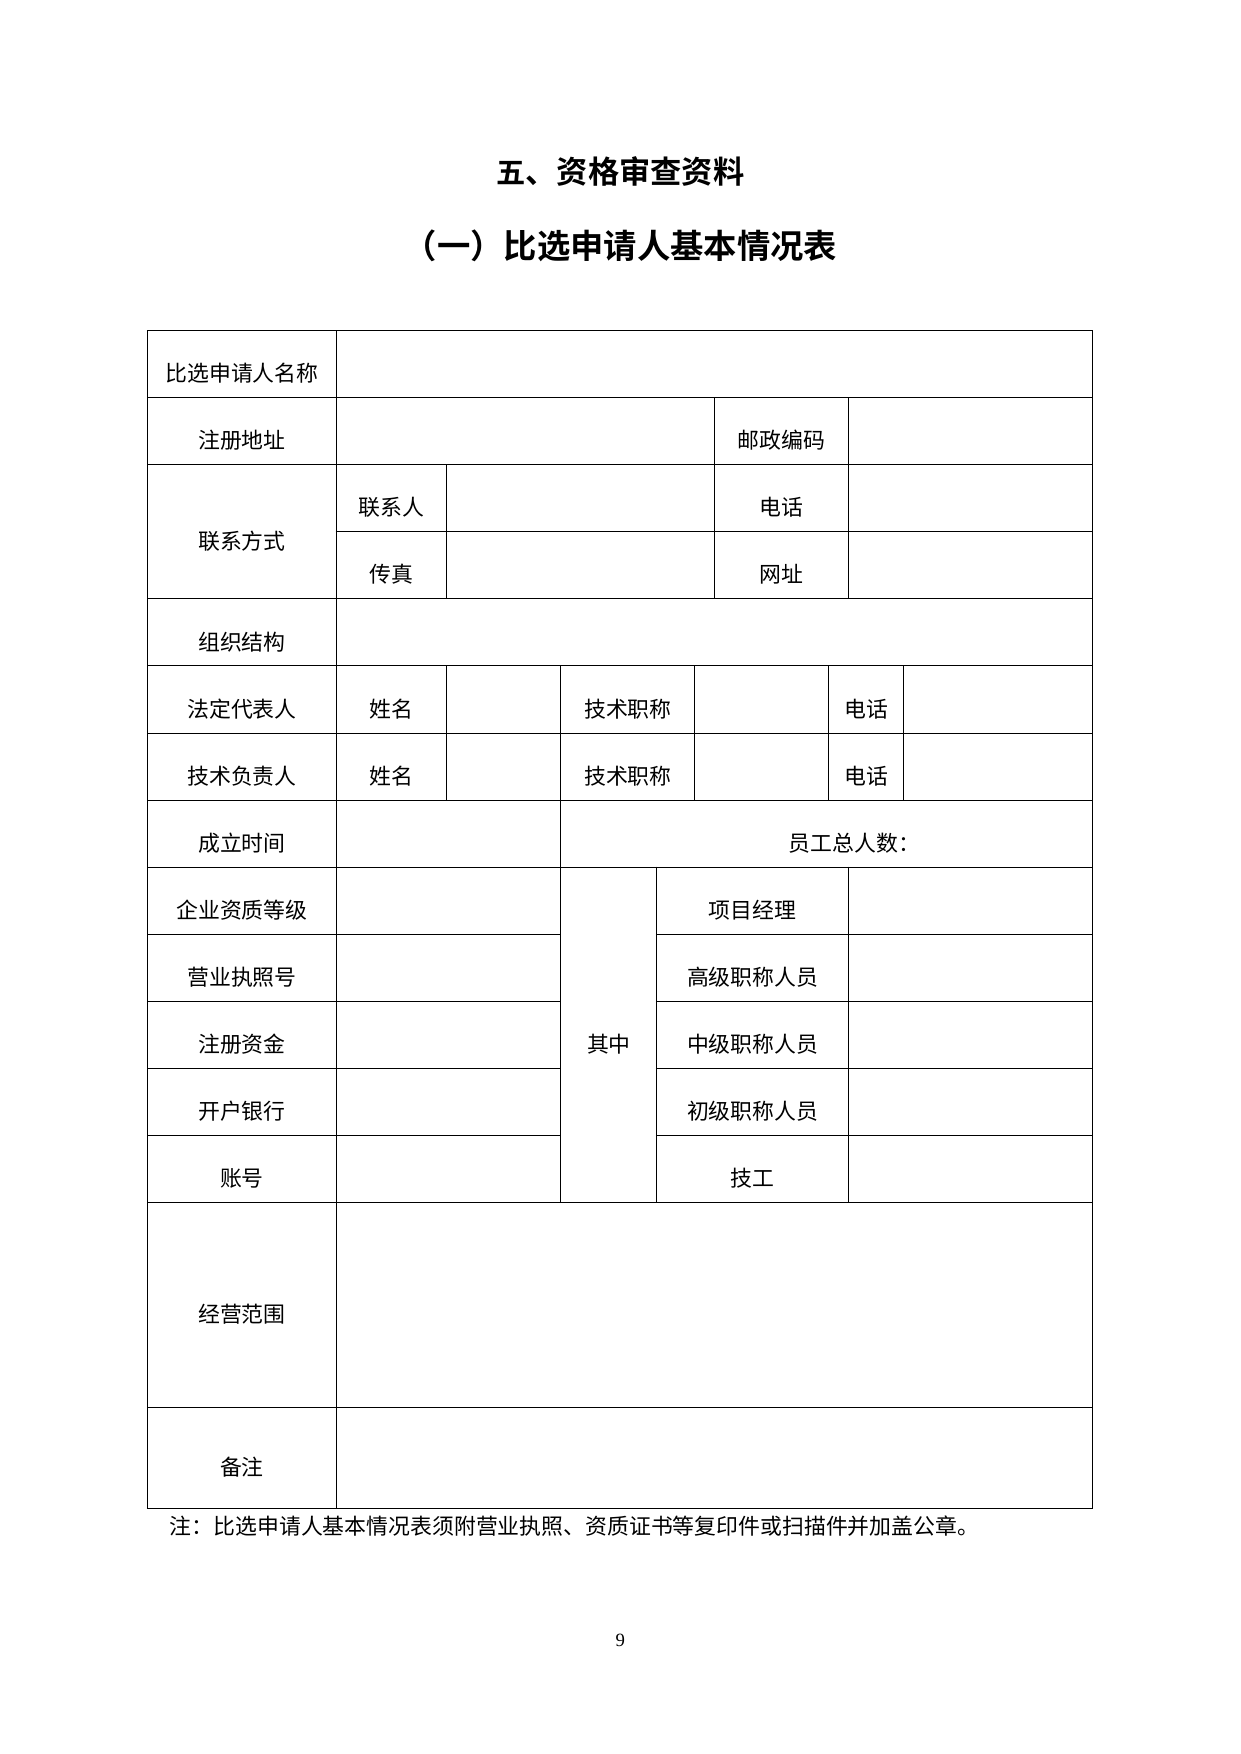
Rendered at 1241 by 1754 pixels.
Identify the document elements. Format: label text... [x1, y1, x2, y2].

table_cell [337, 1136, 560, 1202]
table_cell [337, 398, 714, 464]
table_cell [849, 1136, 1092, 1202]
table_cell 技工 [657, 1136, 848, 1202]
table_cell 电话 [829, 734, 903, 799]
table_cell [447, 666, 560, 732]
table_cell 其中 [561, 868, 656, 1202]
table_cell 项目经理 [657, 868, 848, 934]
table_cell [849, 1002, 1092, 1068]
subtitle （一）比选申请人基本情况表 [148, 219, 1092, 268]
table_cell 注册地址 [148, 398, 336, 464]
table_cell [695, 734, 828, 799]
table_cell 成立时间 [148, 801, 336, 867]
table_cell [849, 935, 1092, 1001]
table_cell [849, 1069, 1092, 1135]
table_cell [337, 1002, 560, 1068]
table_cell [849, 465, 1092, 531]
table_cell 账号 [148, 1136, 336, 1202]
table_cell [337, 1069, 560, 1135]
text 五、资格审查资料 [148, 147, 1092, 192]
table_header [337, 331, 1092, 397]
table_cell [695, 666, 828, 732]
table_cell [447, 734, 560, 799]
table_cell 员工总人数： [561, 801, 1092, 867]
table_cell 营业执照号 [148, 935, 336, 1001]
table_header 比选申请人名称 [148, 331, 336, 397]
table_cell 法定代表人 [148, 666, 336, 732]
table_cell 传真 [337, 532, 446, 598]
table_cell 组织结构 [148, 599, 336, 665]
text 注：比选申请人基本情况表须附营业执照、资质证书等复印件或扫描件并加盖公章。 [148, 1509, 1092, 1540]
table_cell 备注 [148, 1408, 336, 1508]
table_cell [447, 465, 714, 531]
table_cell [337, 801, 560, 867]
table_cell 初级职称人员 [657, 1069, 848, 1135]
table_cell [337, 1203, 1092, 1407]
table_cell 联系方式 [148, 465, 336, 598]
table_cell [849, 398, 1092, 464]
table_cell [337, 868, 560, 934]
table_cell 经营范围 [148, 1203, 336, 1407]
table_cell 姓名 [337, 734, 446, 799]
table_cell [904, 666, 1092, 732]
table_cell 中级职称人员 [657, 1002, 848, 1068]
table_cell 高级职称人员 [657, 935, 848, 1001]
table_cell 电话 [715, 465, 848, 531]
table_cell [447, 532, 714, 598]
table_cell 联系人 [337, 465, 446, 531]
table_cell 开户银行 [148, 1069, 336, 1135]
table_cell 技术职称 [561, 666, 694, 732]
table_cell 邮政编码 [715, 398, 848, 464]
table_cell 企业资质等级 [148, 868, 336, 934]
table_cell [849, 532, 1092, 598]
table_cell 注册资金 [148, 1002, 336, 1068]
table_cell 技术职称 [561, 734, 694, 799]
table_cell [337, 935, 560, 1001]
table_cell 技术负责人 [148, 734, 336, 799]
table_cell [904, 734, 1092, 799]
table_cell 网址 [715, 532, 848, 598]
table_cell 电话 [829, 666, 903, 732]
table_cell [849, 868, 1092, 934]
table_cell 姓名 [337, 666, 446, 732]
table_cell [337, 1408, 1092, 1508]
table_cell [337, 599, 1092, 665]
